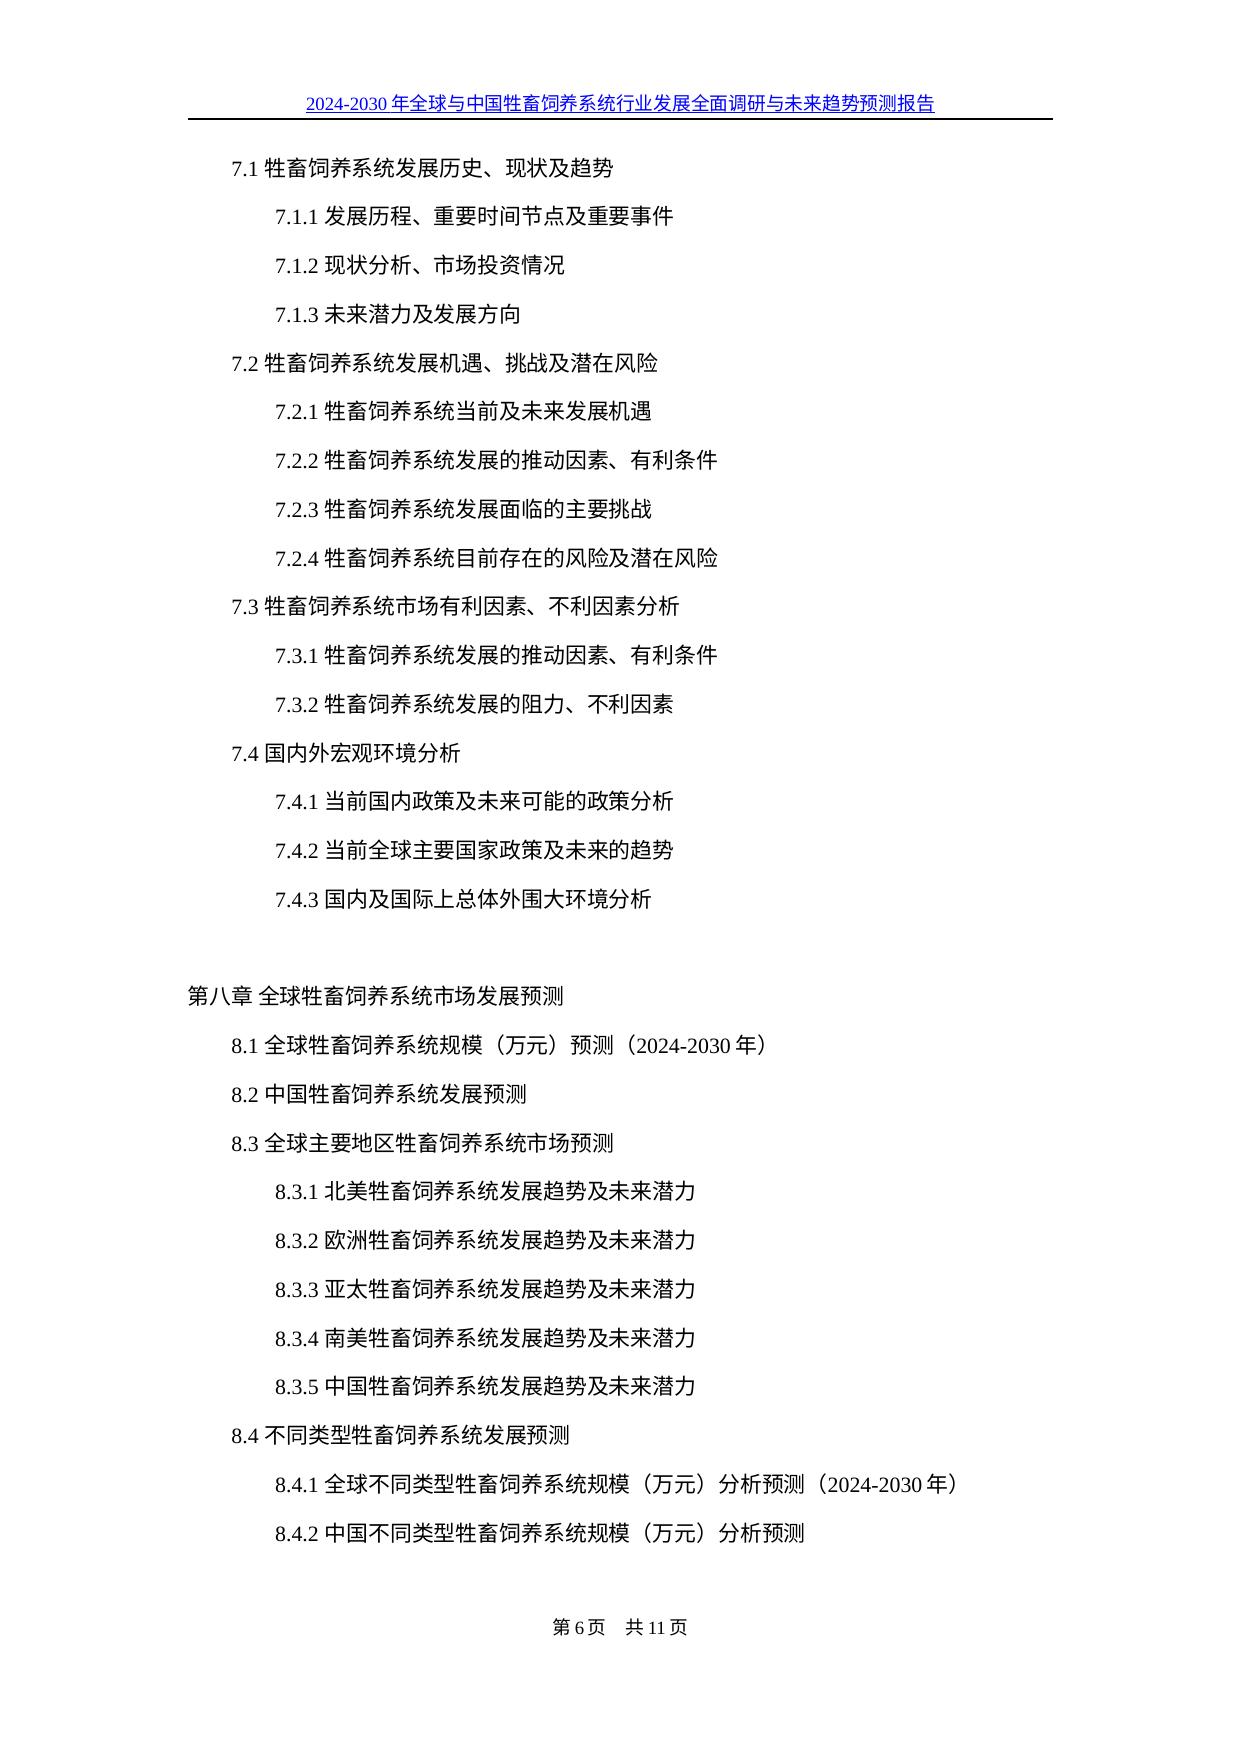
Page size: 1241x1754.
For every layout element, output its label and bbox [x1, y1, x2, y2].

text [187, 150, 1053, 1548]
